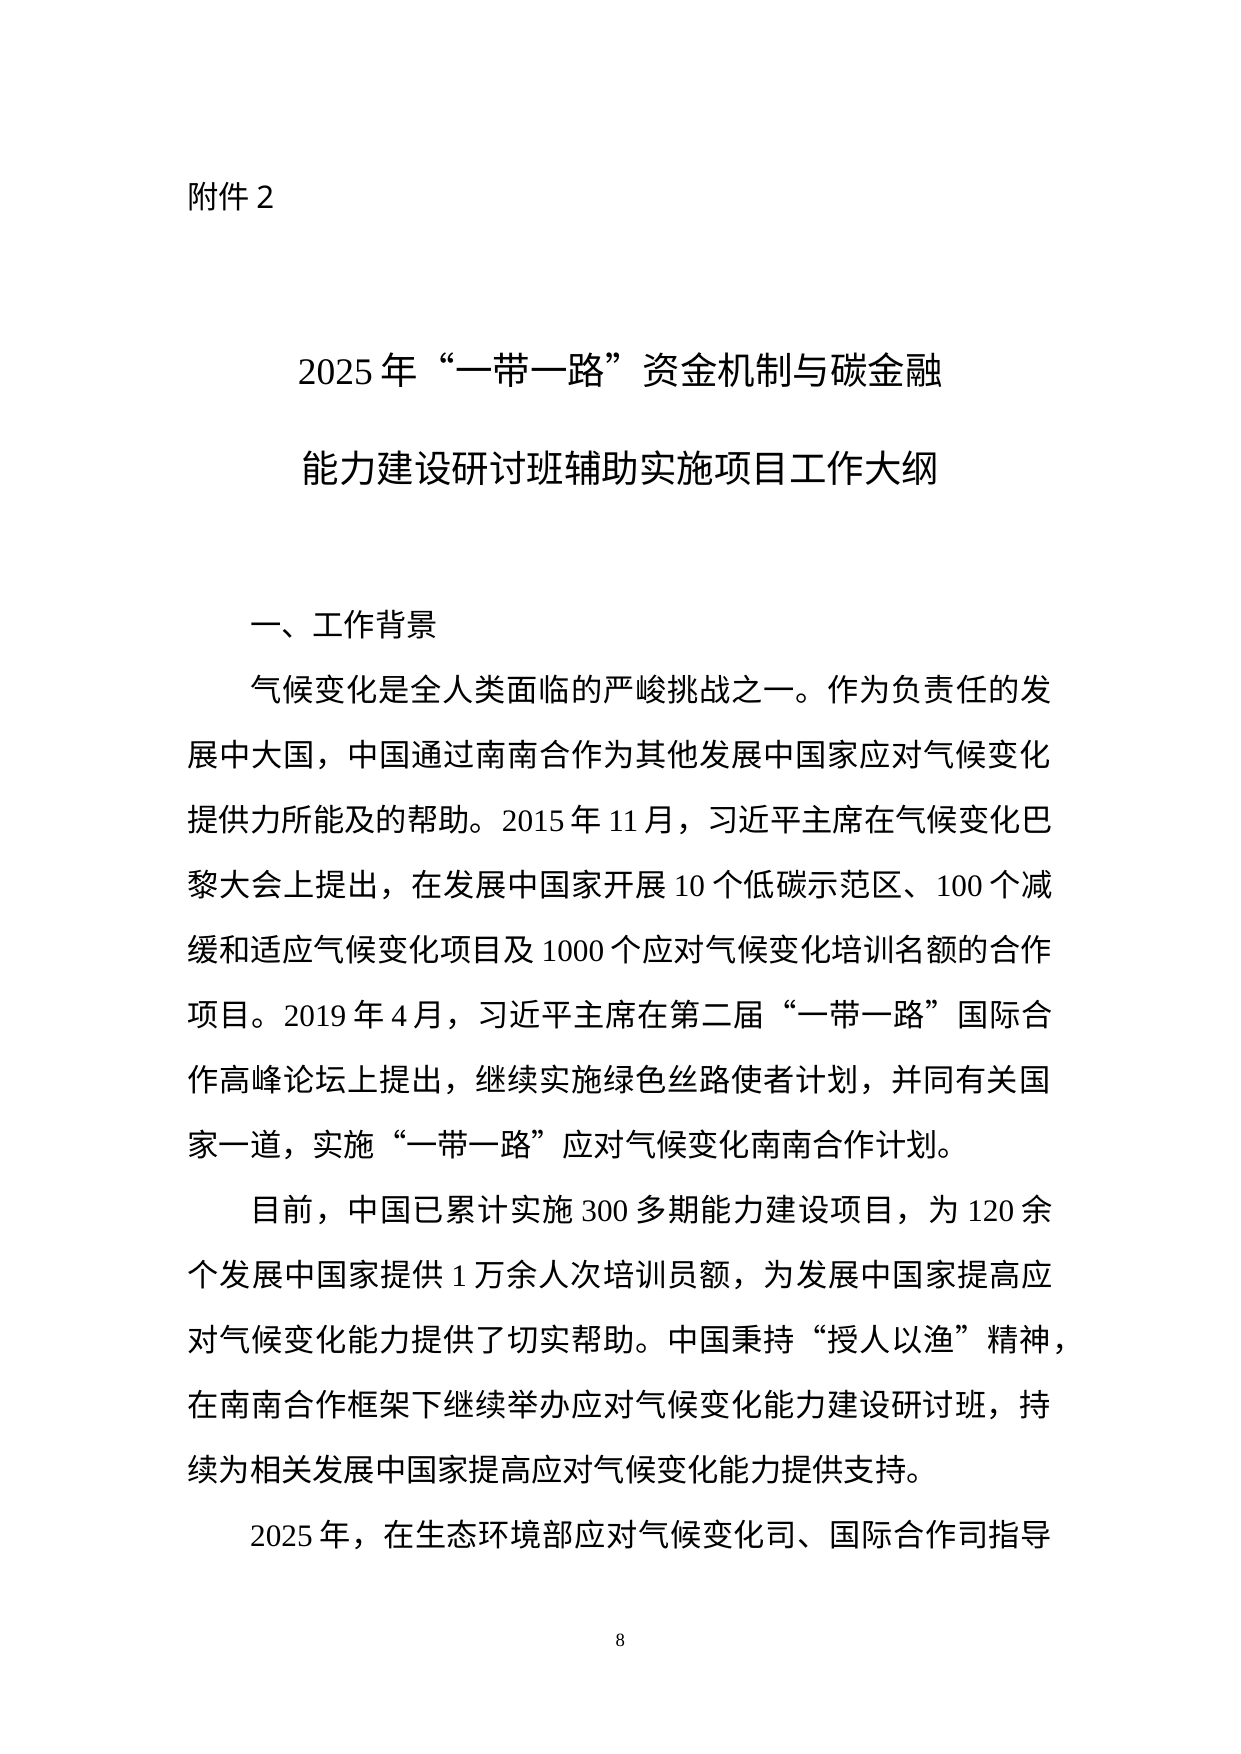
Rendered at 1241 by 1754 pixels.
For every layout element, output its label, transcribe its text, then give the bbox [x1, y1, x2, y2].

text 附件2 [187, 162, 1053, 227]
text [187, 1501, 1053, 1566]
text 气候变化是全人类面临的严峻挑战之一。作为负责任的发展中大国，中国通过南南合作为其他发展中国家应对气候变化提供力所能及的帮助。2015年11月，习近平主席在气候变化巴黎大会上提出，在发展中国家开展10个低碳示范区、100个减缓和适应气候变化项目及1000个应对气候变化培训名额的合作项目。2019年4月，习近平主席在第二届“一带一路”国际合作高峰论坛上提出，继续实施绿色丝路使者计划，并同有关国家一道，实施“一带一路”应对气候变化南南合作计划。 [187, 656, 1053, 1176]
text 目前，中国已累计实施300多期能力建设项目，为120余个发展中国家提供1万余人次培训员额，为发展中国家提高应对气候变化能力提供了切实帮助。中国秉持“授人以渔”精神，在南南合作框架下继续举办应对气候变化能力建设研讨班，持续为相关发展中国家提高应对气候变化能力提供支持。 [187, 1176, 1053, 1501]
text 2025年“一带一路”资金机制与碳金融 能力建设研讨班辅助实施项目工作大纲 [187, 336, 1053, 498]
text 一、工作背景 [187, 591, 1053, 656]
